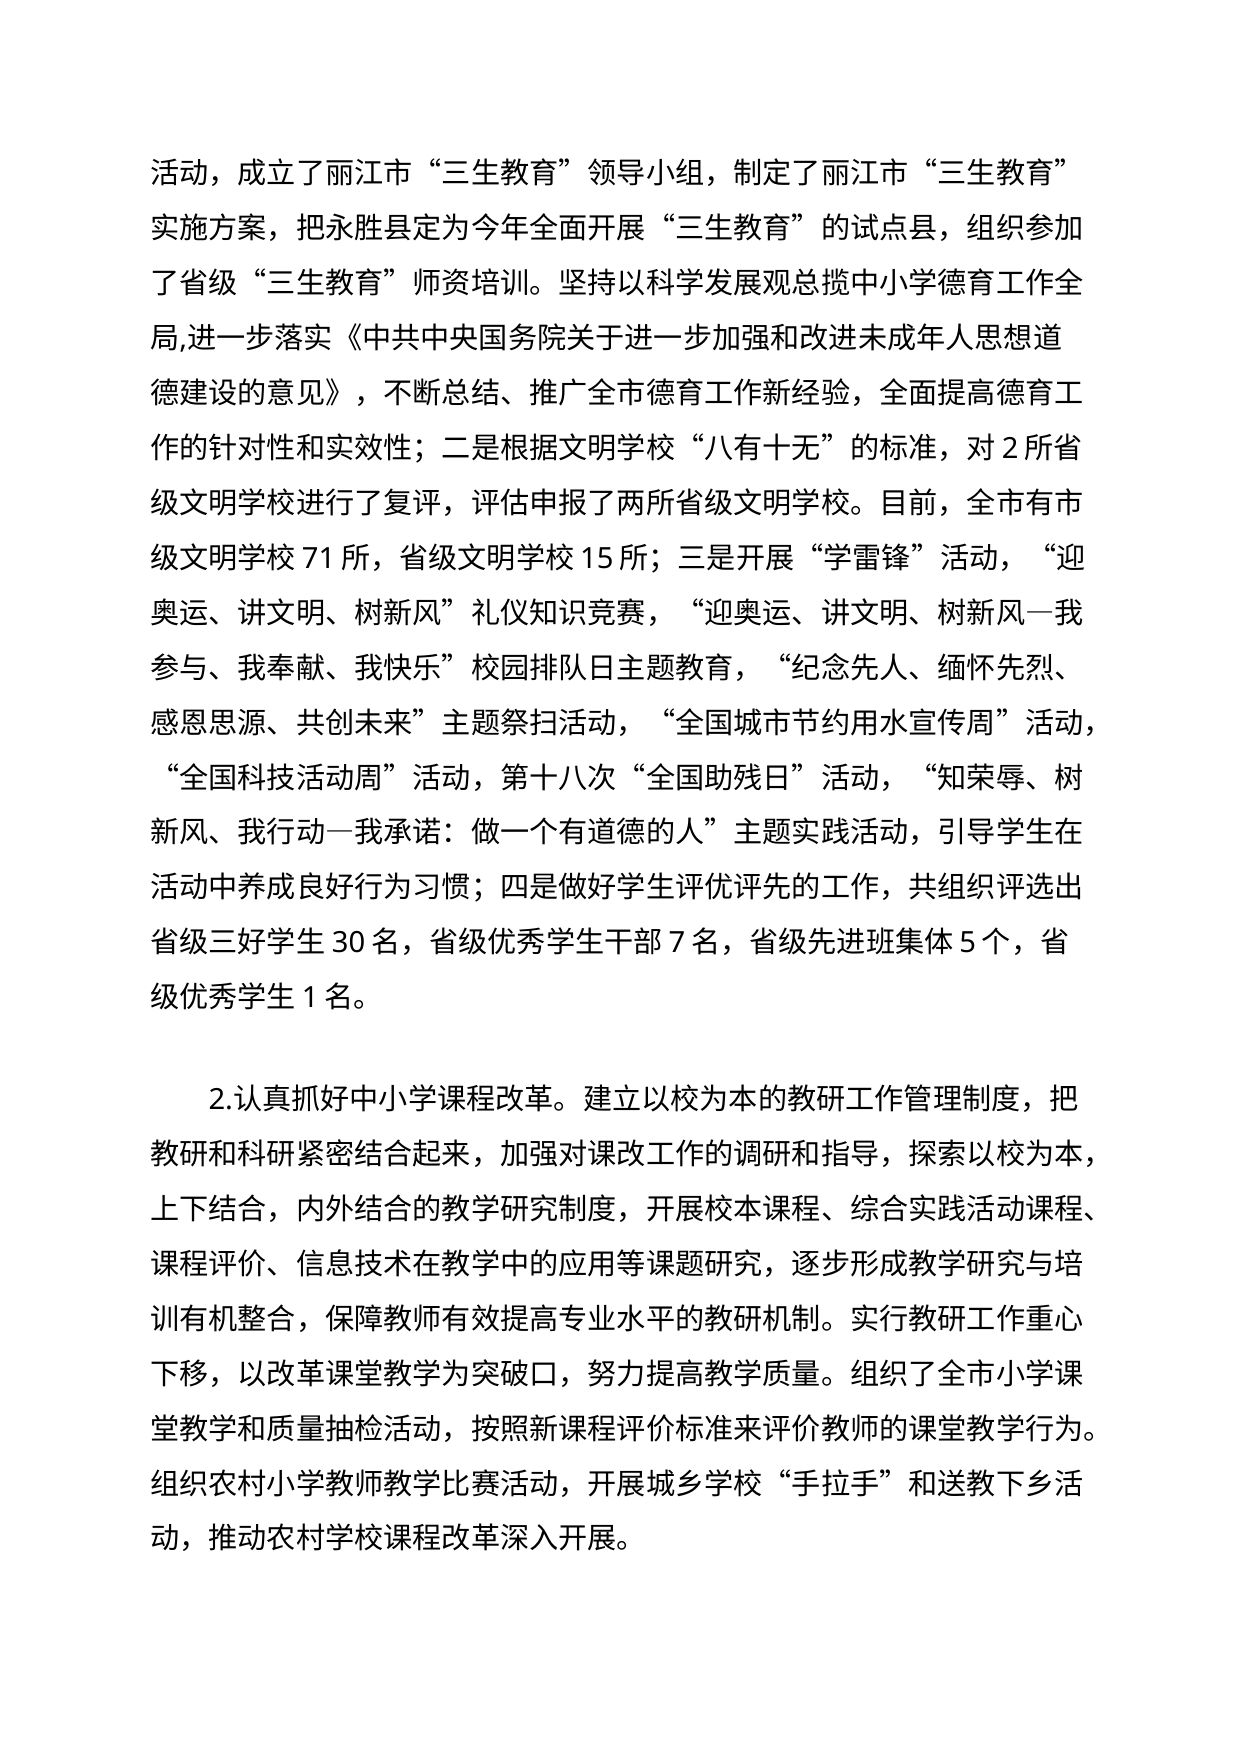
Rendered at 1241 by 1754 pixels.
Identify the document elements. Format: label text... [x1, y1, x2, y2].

text 2.认真抓好中小学课程改革。建立以校为本的教研工作管理制度，把教研和科研紧密结合起来，加强对课改工作的调研和指导，探索以校为本，上下结合，内外结合的教学研究制度，开展校本课程、综合实践活动课程、课程评价、信息技术在教学中的应用等课题研究，逐步形成教学研究与培训有机整合，保障教师有效提高专业水平的教研机制。实行教研工作重心下移，以改革课堂教学为突破口，努力提高教学质量。组织了全市小学课堂教学和质量抽检活动，按照新课程评价标准来评价教师的课堂教学行为。组织农村小学教师教学比赛活动，开展城乡学校“手拉手”和送教下乡活动，推动农村学校课程改革深入开展。 [150, 1076, 1090, 1557]
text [150, 150, 1090, 1016]
